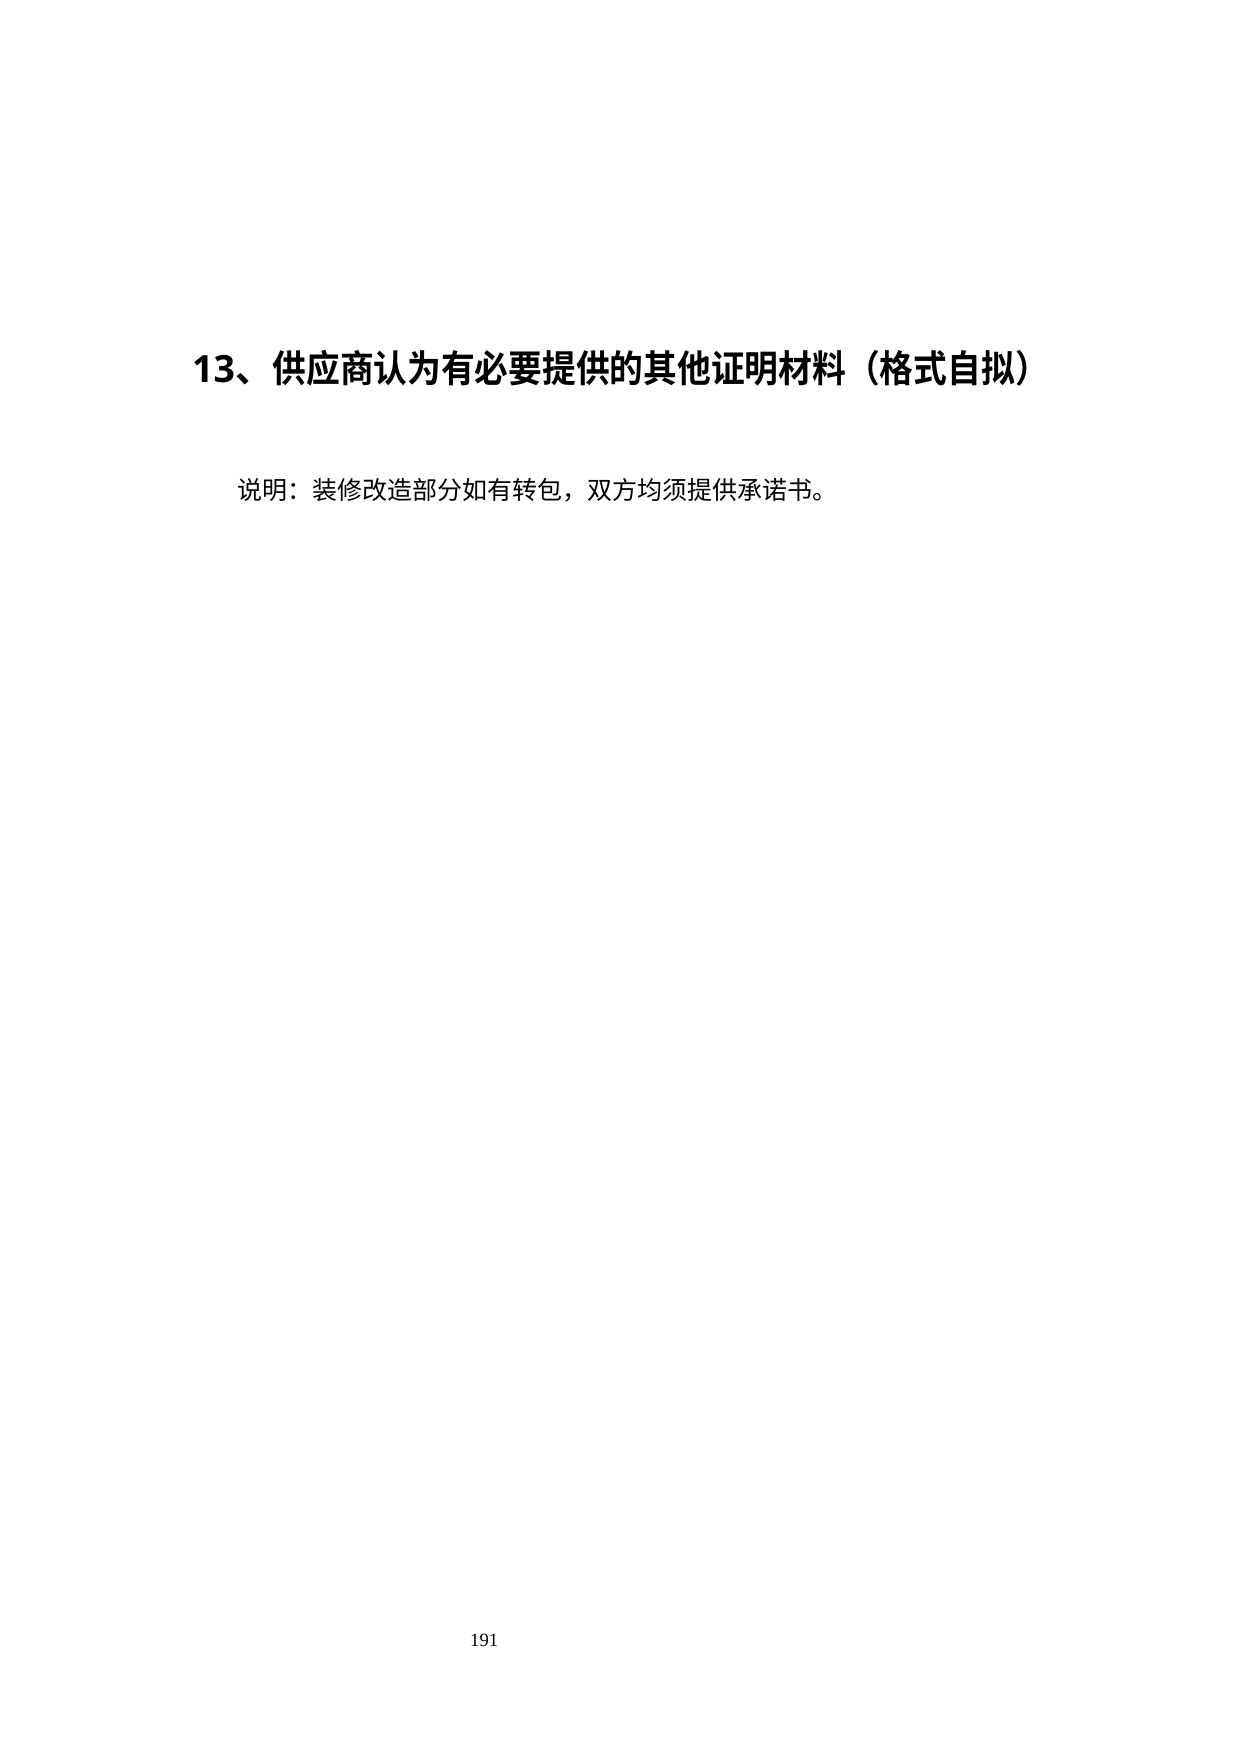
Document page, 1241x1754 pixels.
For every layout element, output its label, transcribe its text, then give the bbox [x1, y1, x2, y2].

text 说明：装修改造部分如有转包，双方均须提供承诺书。 [187, 456, 1053, 521]
text 13、供应商认为有必要提供的其他证明材料（格式自拟） [187, 345, 1053, 391]
